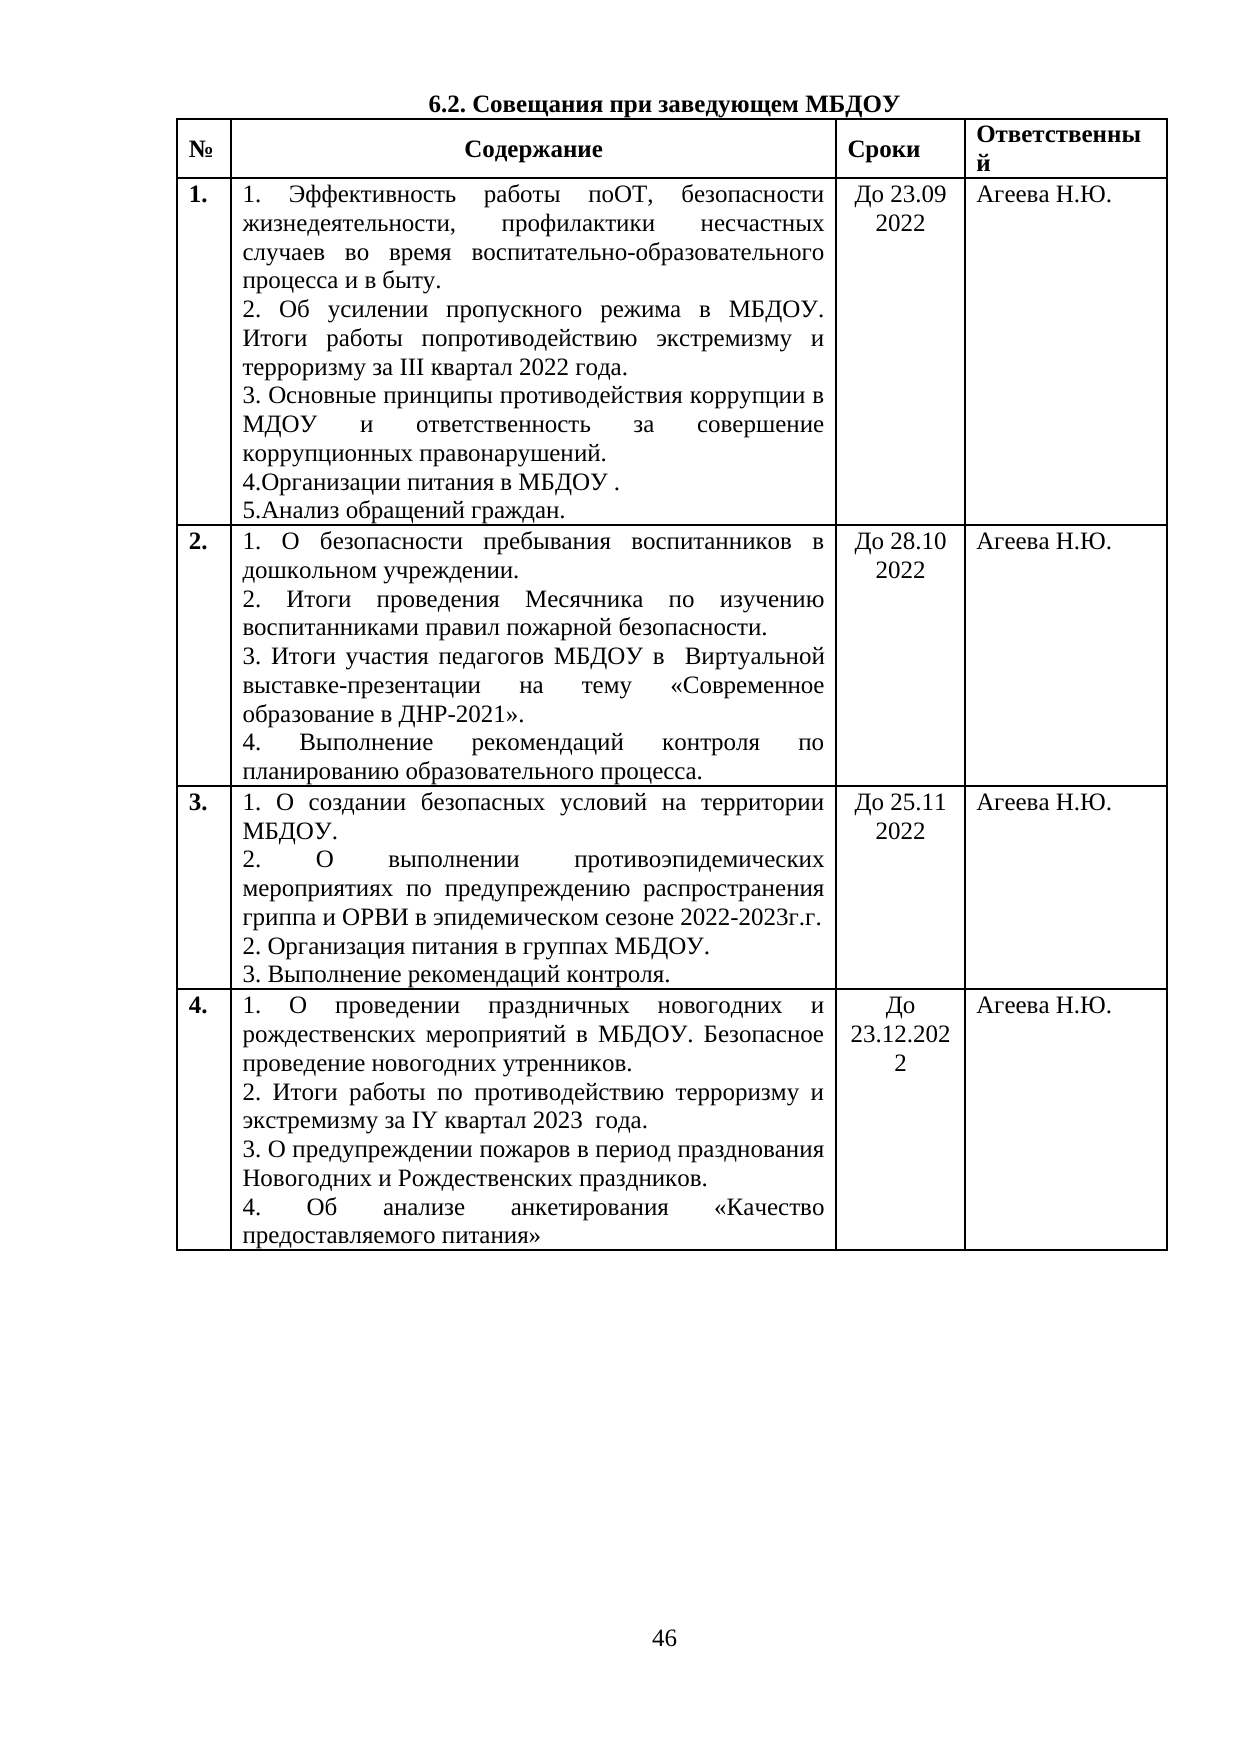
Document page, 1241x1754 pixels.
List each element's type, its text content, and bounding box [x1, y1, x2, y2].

table_header Сроки [837, 120, 964, 177]
table_cell 1. Эффективность работы поОТ, безопасности жизнедеятельности, профилактики несчастных случаев во время воспитательно-образовательного процесса и в быту. 2. Об усилении пропускного режима в МБДОУ. Итоги работы попротиводействию экстремизму и терроризму за III квартал 2022 года. 3. Основные принципы противодействия коррупции в МДОУ и ответственность за совершение коррупционных правонарушений. 4.Организации питания в МБДОУ . 5.Анализ обращений граждан. [232, 179, 835, 524]
table_cell До 28.10 2022 [837, 526, 964, 785]
table_cell Агеева Н.Ю. [966, 990, 1166, 1249]
table_cell 1. О безопасности пребывания воспитанников в дошкольном учреждении. 2. Итоги проведения Месячника по изучению воспитанниками правил пожарной безопасности. 3. Итоги участия педагогов МБДОУ в Виртуальной выставке-презентации на тему «Современное образование в ДНР-2021». 4. Выполнение рекомендаций контроля по планированию образовательного процесса. [232, 526, 835, 785]
table_header № [178, 120, 230, 177]
table_cell Агеева Н.Ю. [966, 787, 1166, 988]
table_cell 3. [178, 787, 230, 988]
table_cell 1. О проведении праздничных новогодних и рождественских мероприятий в МБДОУ. Безопасное проведение новогодних утренников. 2. Итоги работы по противодействию терроризму и экстремизму за IY квартал 2023 года. 3. О предупреждении пожаров в период празднования Новогодних и Рождественских праздников. 4. Об анализе анкетирования «Качество предоставляемого питания» [232, 990, 835, 1249]
text 6.2. Совещания при заведующем МБДОУ [177, 89, 1152, 117]
table_cell До 25.11 2022 [837, 787, 964, 988]
table_cell До 23.09 2022 [837, 179, 964, 524]
table_header Ответственный [966, 120, 1166, 177]
table_cell 1. О создании безопасных условий на территории МБДОУ. 2. О выполнении противоэпидемических мероприятиях по предупреждению распространения гриппа и ОРВИ в эпидемическом сезоне 2022-2023г.г. 2. Организация питания в группах МБДОУ. 3. Выполнение рекомендаций контроля. [232, 787, 835, 988]
table_header Содержание [232, 120, 835, 177]
table_cell Агеева Н.Ю. [966, 526, 1166, 785]
table_cell 4. [178, 990, 230, 1249]
table_cell 1. [178, 179, 230, 524]
table_cell 2. [178, 526, 230, 785]
table_cell Агеева Н.Ю. [966, 179, 1166, 524]
table_cell До 23.12.2022 [837, 990, 964, 1249]
